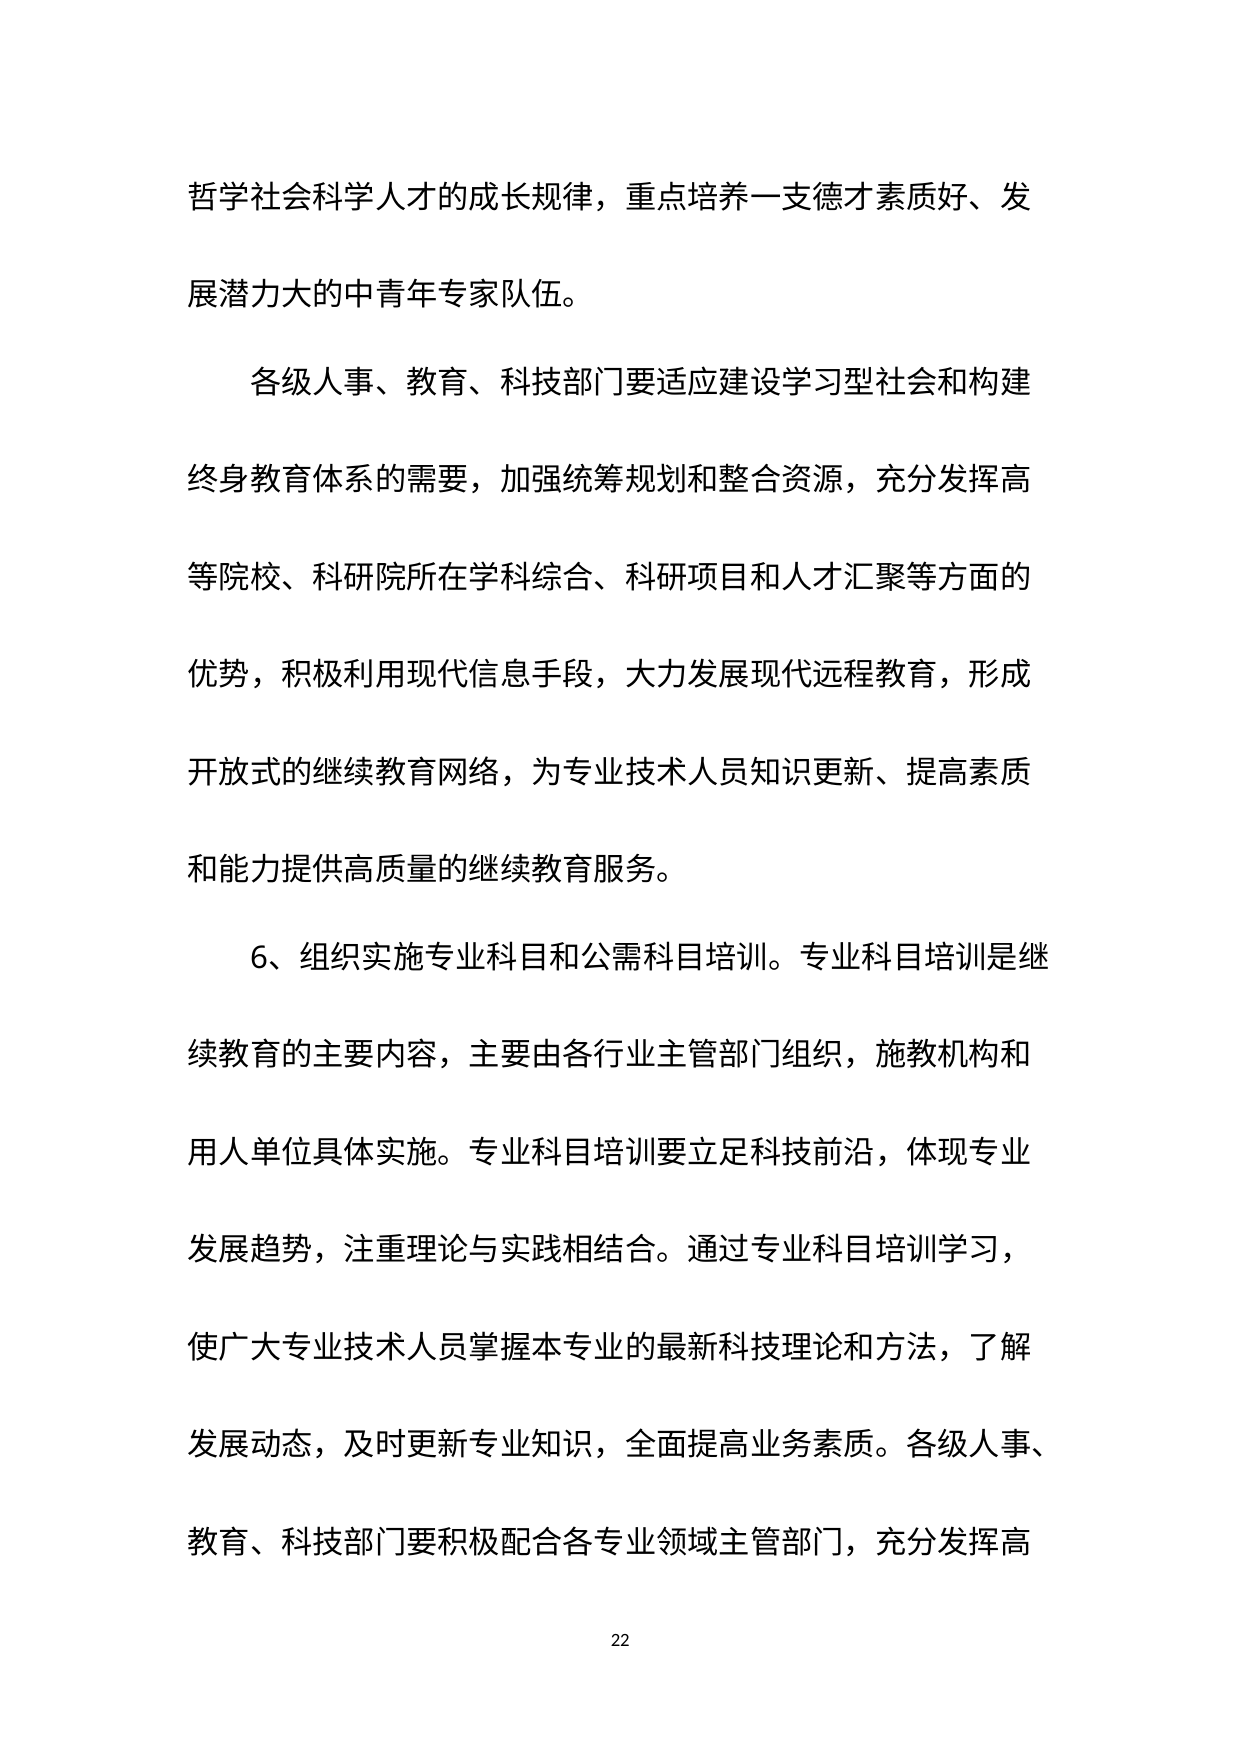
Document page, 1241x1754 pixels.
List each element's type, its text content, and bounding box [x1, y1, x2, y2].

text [187, 162, 1053, 324]
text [187, 922, 1053, 1572]
text 各级人事、教育、科技部门要适应建设学习型社会和构建终身教育体系的需要，加强统筹规划和整合资源，充分发挥高等院校、科研院所在学科综合、科研项目和人才汇聚等方面的优势，积极利用现代信息手段，大力发展现代远程教育，形成开放式的继续教育网络，为专业技术人员知识更新、提高素质和能力提供高质量的继续教育服务。 [187, 347, 1053, 899]
